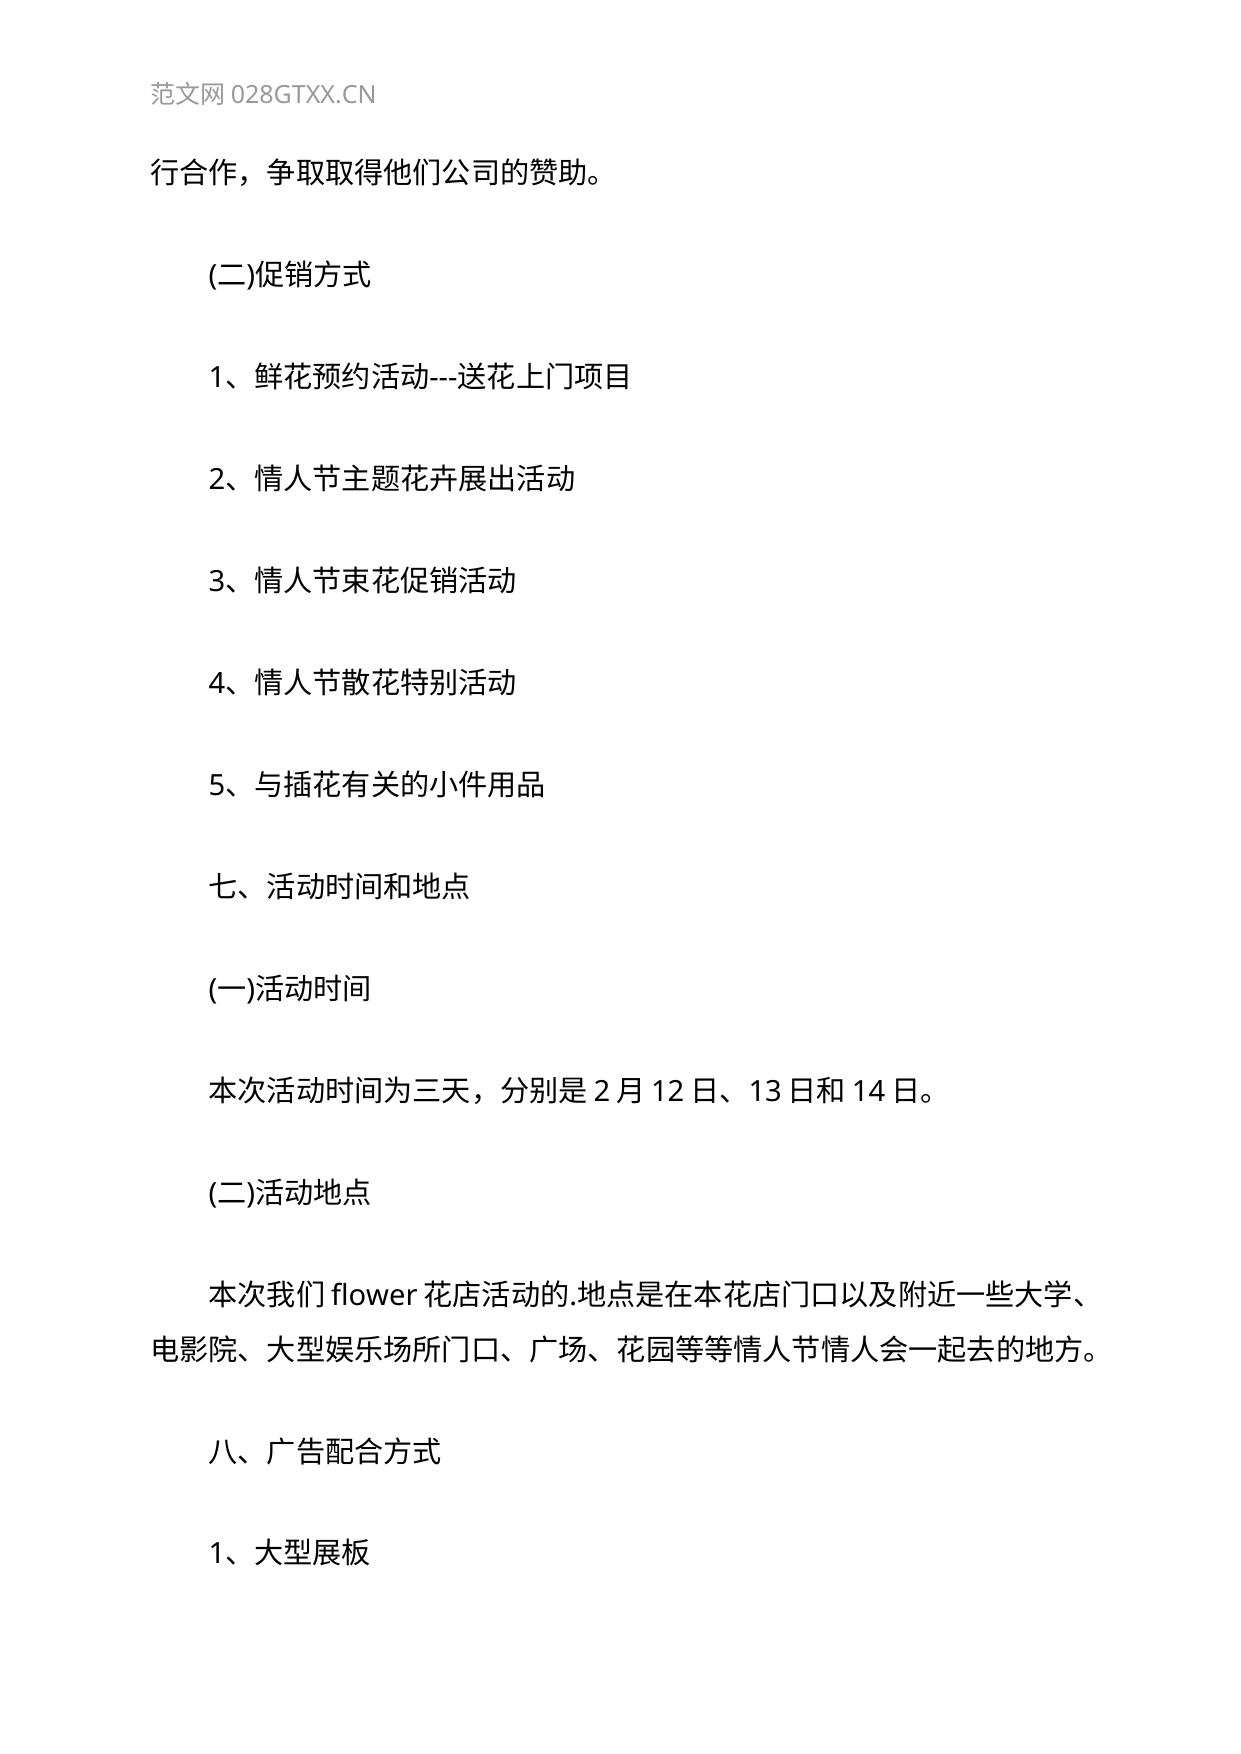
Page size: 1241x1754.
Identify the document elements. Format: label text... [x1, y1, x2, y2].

text 1、大型展板 [150, 1530, 1090, 1572]
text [150, 150, 1090, 192]
text 八、广告配合方式 [150, 1428, 1090, 1470]
text 5、与插花有关的小件用品 [150, 762, 1090, 804]
text 3、情人节束花促销活动 [150, 558, 1090, 600]
text 4、情人节散花特别活动 [150, 660, 1090, 702]
text (二)活动地点 [150, 1169, 1090, 1212]
text 七、活动时间和地点 [150, 864, 1090, 906]
text 本次我们flower花店活动的.地点是在本花店门口以及附近一些大学、电影院、大型娱乐场所门口、广场、花园等等情人节情人会一起去的地方。 [150, 1271, 1090, 1369]
text 1、鲜花预约活动---送花上门项目 [150, 354, 1090, 396]
text 本次活动时间为三天，分别是2月12日、13日和14日。 [150, 1067, 1090, 1110]
text (一)活动时间 [150, 965, 1090, 1008]
text 2、情人节主题花卉展出活动 [150, 456, 1090, 498]
text (二)促销方式 [150, 252, 1090, 294]
